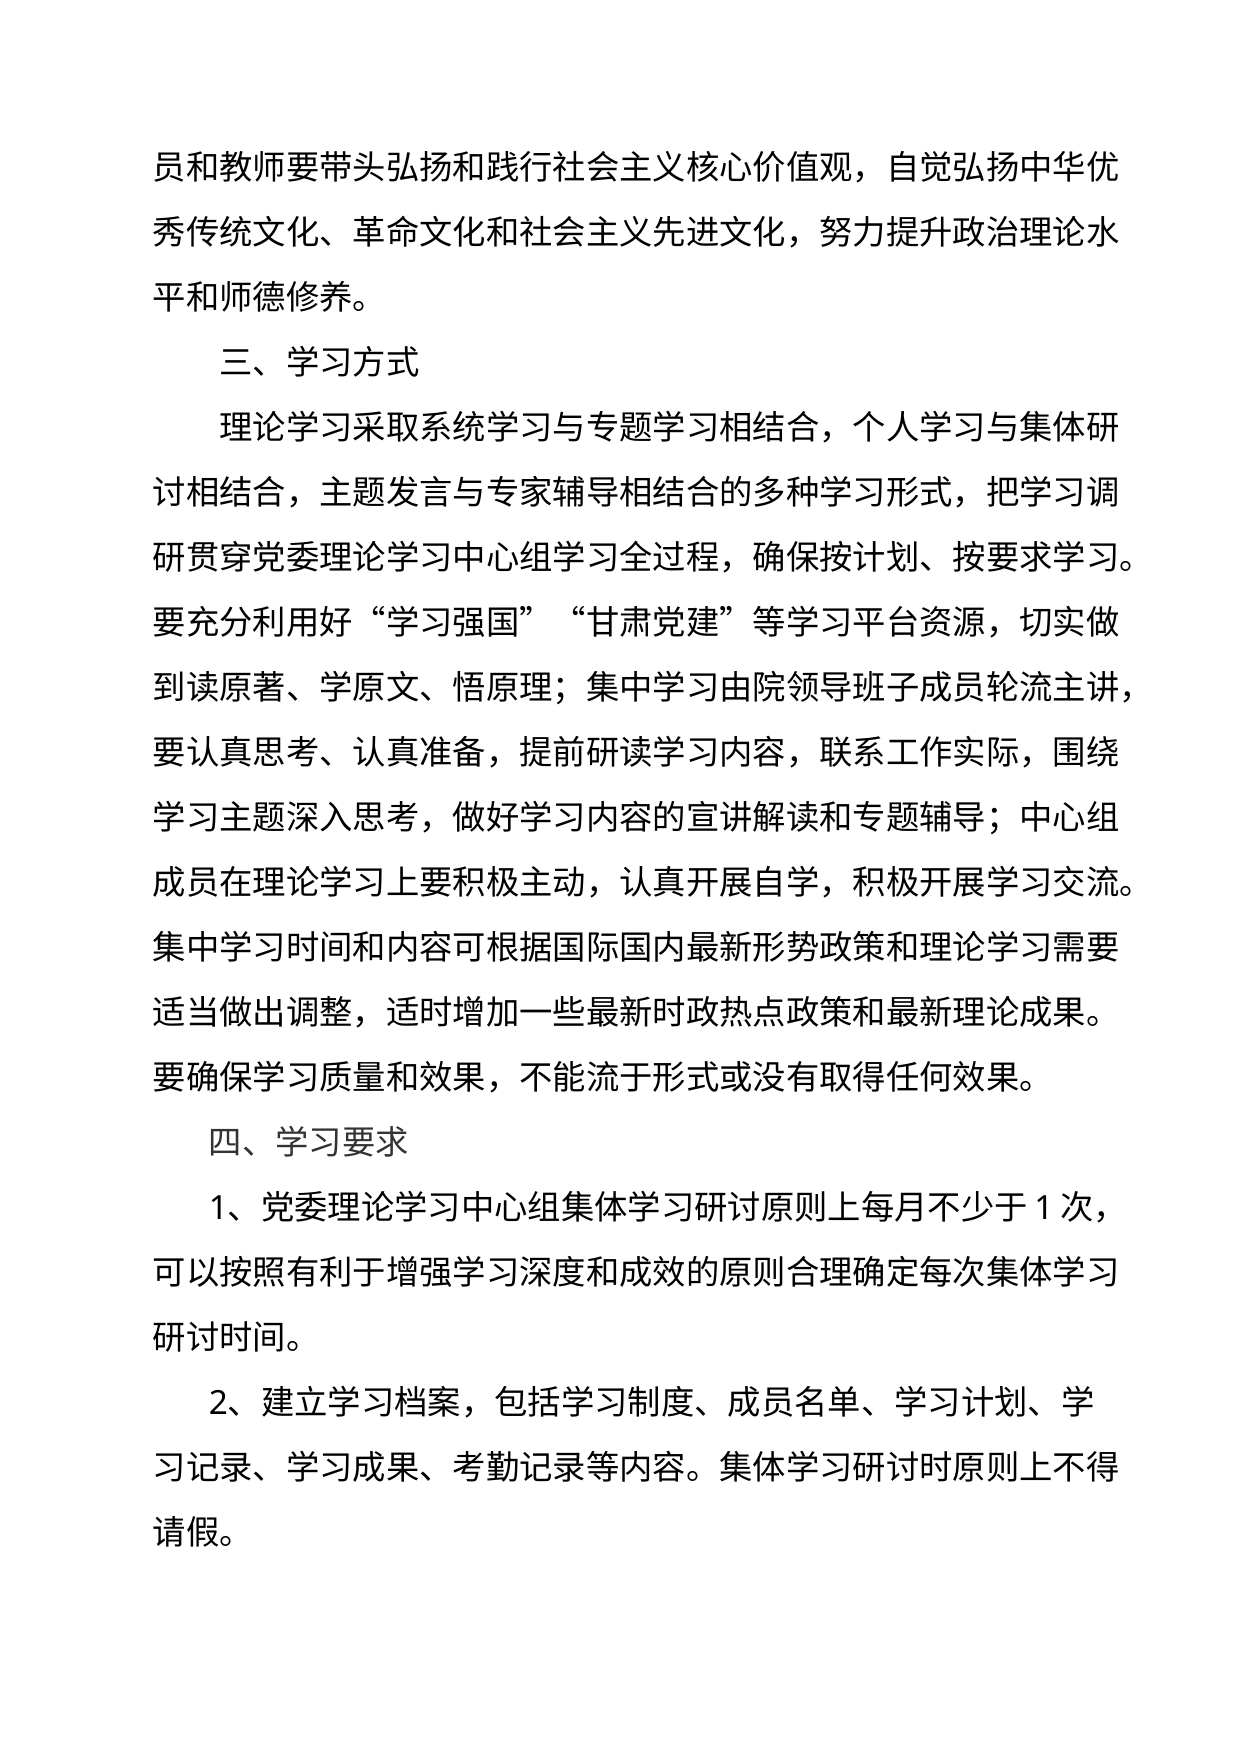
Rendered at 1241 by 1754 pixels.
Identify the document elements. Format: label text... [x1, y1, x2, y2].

text 四、学习要求 [152, 1107, 1123, 1172]
text 2、建立学习档案，包括学习制度、成员名单、学习计划、学习记录、学习成果、考勤记录等内容。集体学习研讨时原则上不得请假。 [152, 1367, 1123, 1562]
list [152, 132, 1123, 327]
text 1、党委理论学习中心组集体学习研讨原则上每月不少于1次，可以按照有利于增强学习深度和成效的原则合理确定每次集体学习研讨时间。 [152, 1172, 1123, 1367]
text 三、学习方式 [152, 327, 1123, 392]
text 理论学习采取系统学习与专题学习相结合，个人学习与集体研讨相结合，主题发言与专家辅导相结合的多种学习形式，把学习调研贯穿党委理论学习中心组学习全过程，确保按计划、按要求学习。要充分利用好“学习强国”“甘肃党建”等学习平台资源，切实做到读原著、学原文、悟原理；集中学习由院领导班子成员轮流主讲，要认真思考、认真准备，提前研读学习内容，联系工作实际，围绕学习主题深入思考，做好学习内容的宣讲解读和专题辅导；中心组成员在理论学习上要积极主动，认真开展自学，积极开展学习交流。集中学习时间和内容可根据国际国内最新形势政策和理论学习需要适当做出调整，适时增加一些最新时政热点政策和最新理论成果。要确保学习质量和效果，不能流于形式或没有取得任何效果。 [152, 392, 1123, 1107]
